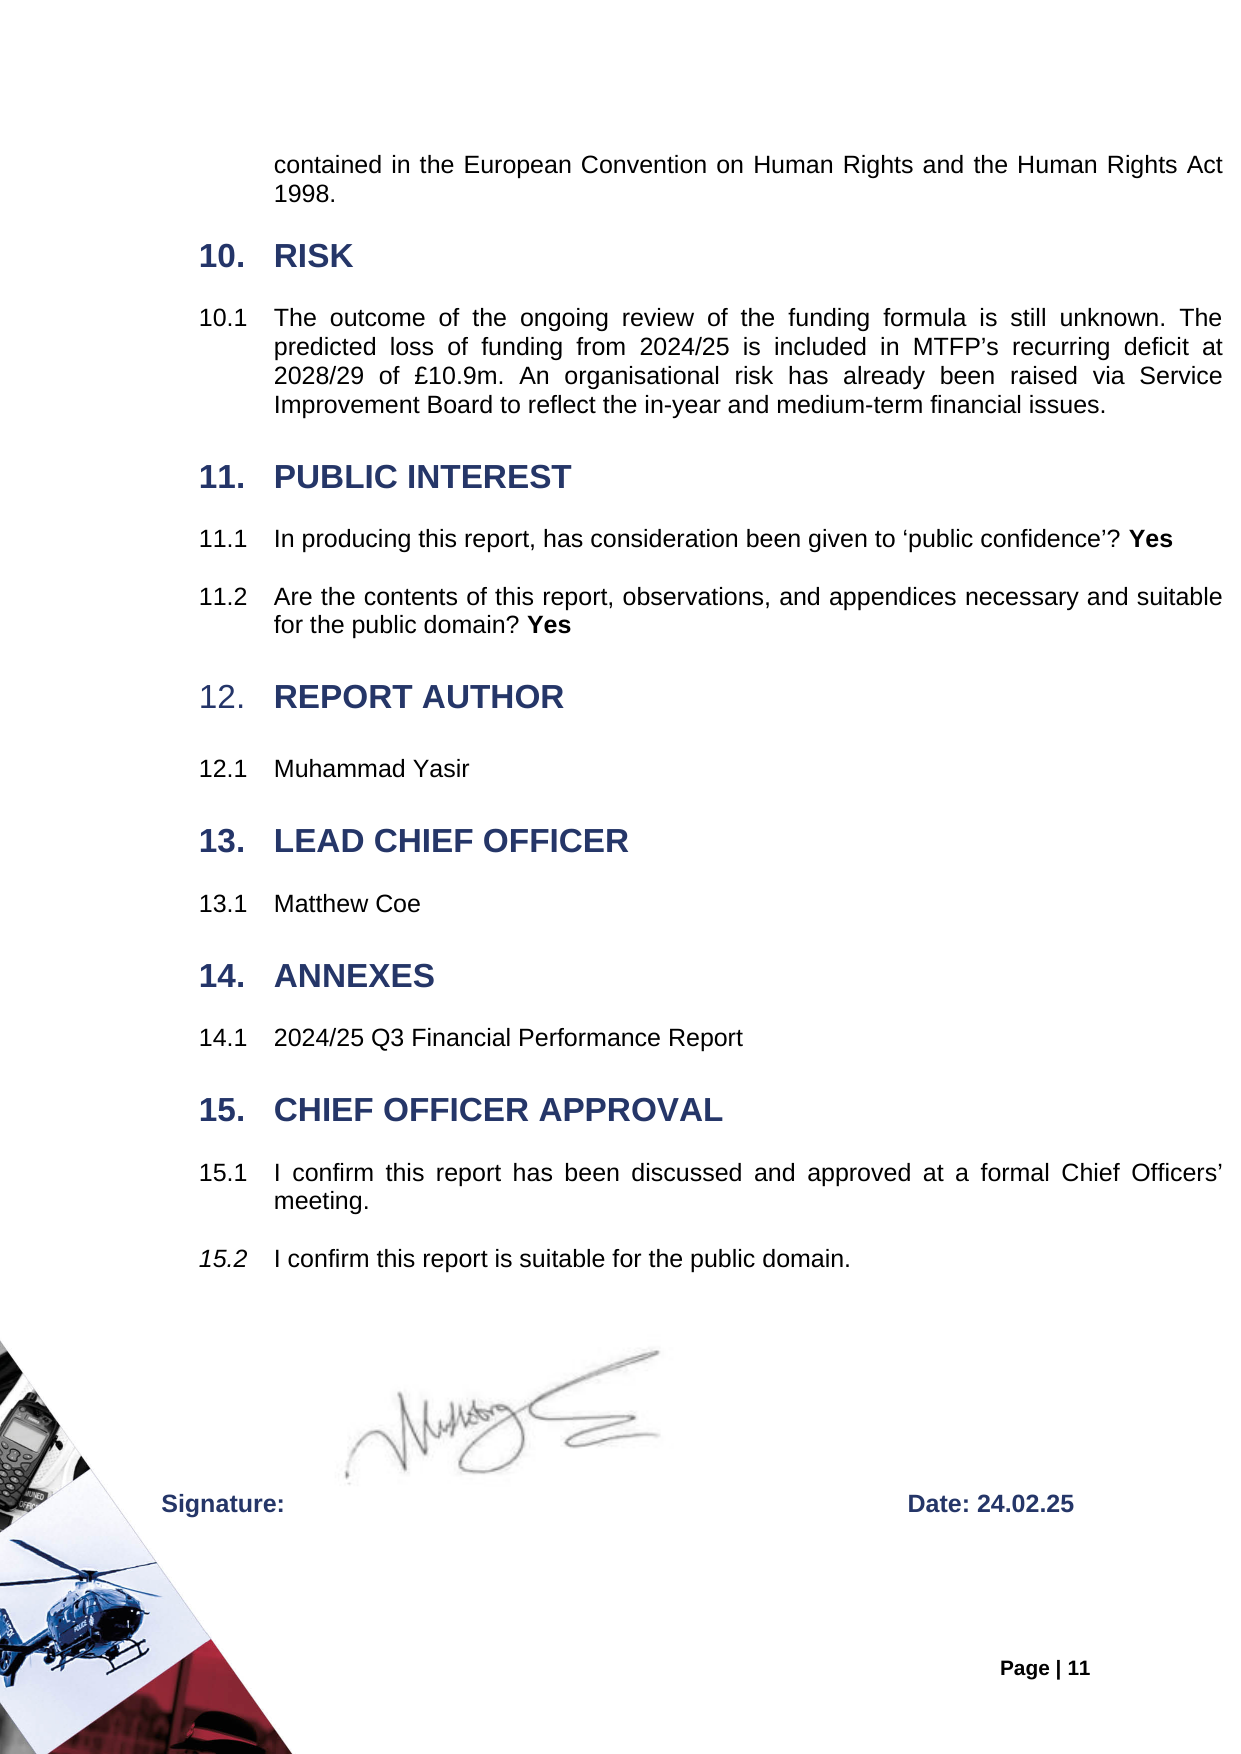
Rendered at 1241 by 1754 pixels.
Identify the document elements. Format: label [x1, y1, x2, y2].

table_cell [150, 150, 1236, 1518]
picture [0, 0, 1241, 1754]
